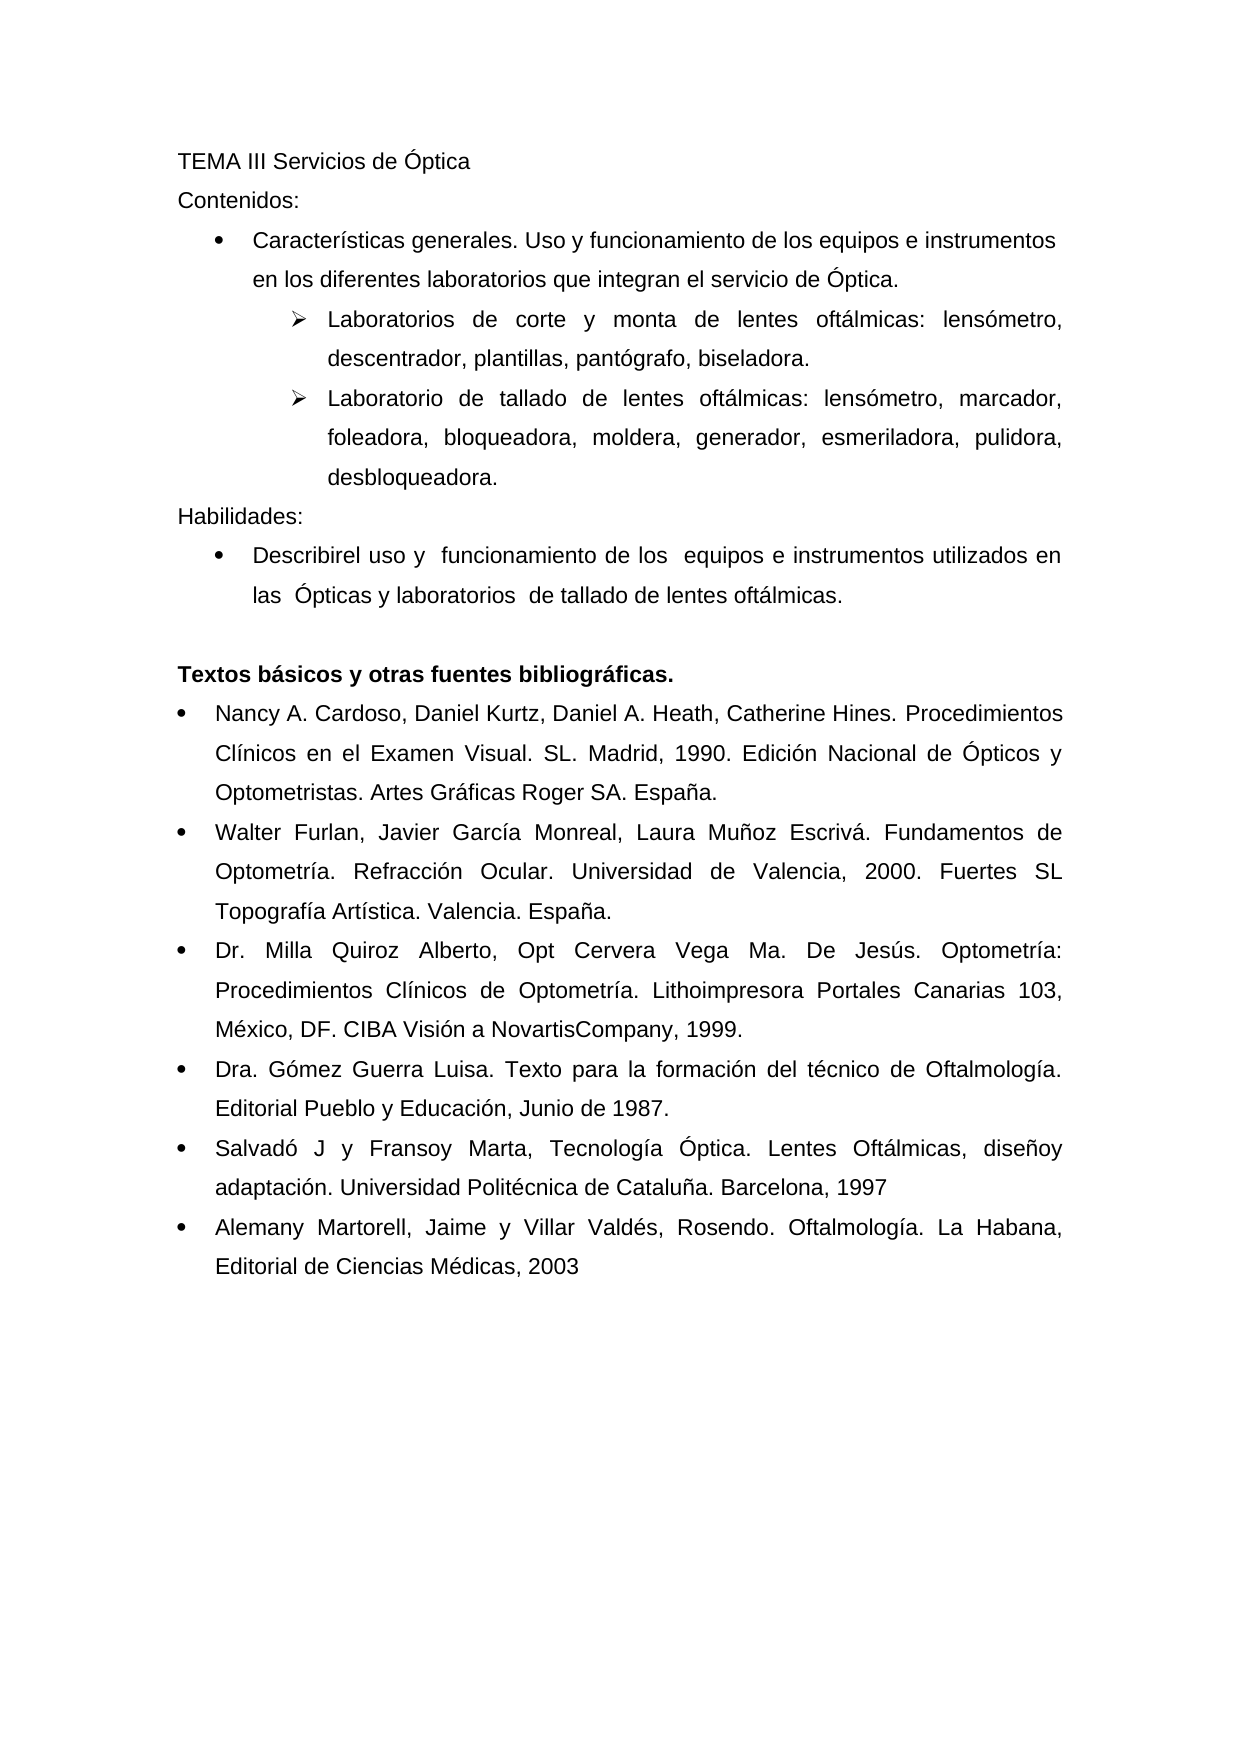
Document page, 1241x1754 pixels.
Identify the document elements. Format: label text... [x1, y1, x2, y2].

text Habilidades: [177, 503, 1063, 529]
list Nancy A. Cardoso, Daniel Kurtz, Daniel A. Heath, Catherine Hines. Procedimientos Clínicos en el Examen Visual. SL. Madrid, 1990. Edición Nacional de Ópticos y Optometristas. Artes Gráficas Roger SA. España. [177, 700, 1063, 806]
list Dra. Gómez Guerra Luisa. Texto para la formación del técnico de Oftalmología. Editorial Pueblo y Educación, Junio de 1987. [177, 1056, 1063, 1121]
list Características generales. Uso y funcionamiento de los equipos e instrumentos en los diferentes laboratorios que integran el servicio de Óptica. [215, 227, 1063, 292]
list Laboratorio de tallado de lentes oftálmicas: lensómetro, marcador, foleadora, bloqueadora, moldera, generador, esmeriladora, pulidora, desbloqueadora. [290, 384, 1063, 490]
list Walter Furlan, Javier García Monreal, Laura Muñoz Escrivá. Fundamentos de Optometría. Refracción Ocular. Universidad de Valencia, 2000. Fuertes SL Topografía Artística. Valencia. España. [177, 819, 1063, 924]
text Textos básicos y otras fuentes bibliográficas. [177, 661, 1063, 687]
list Dr. Milla Quiroz Alberto, Opt Cervera Vega Ma. De Jesús. Optometría: Procedimientos Clínicos de Optometría. Lithoimpresora Portales Canarias 103, México, DF. CIBA Visión a NovartisCompany, 1999. [177, 937, 1063, 1042]
list Describirel uso y funcionamiento de los equipos e instrumentos utilizados en las Ópticas y laboratorios de tallado de lentes oftálmicas. [215, 542, 1063, 608]
list Alemany Martorell, Jaime y Villar Valdés, Rosendo. Oftalmología. La Habana, Editorial de Ciencias Médicas, 2003 [177, 1213, 1063, 1279]
list Salvadó J y Fransoy Marta, Tecnología Óptica. Lentes Oftálmicas, diseñoy adaptación. Universidad Politécnica de Cataluña. Barcelona, 1997 [177, 1134, 1063, 1200]
list Laboratorios de corte y monta de lentes oftálmicas: lensómetro, descentrador, plantillas, pantógrafo, biseladora. [290, 306, 1063, 371]
text TEMA III Servicios de Óptica [177, 148, 1063, 174]
text Contenidos: [177, 187, 1063, 213]
